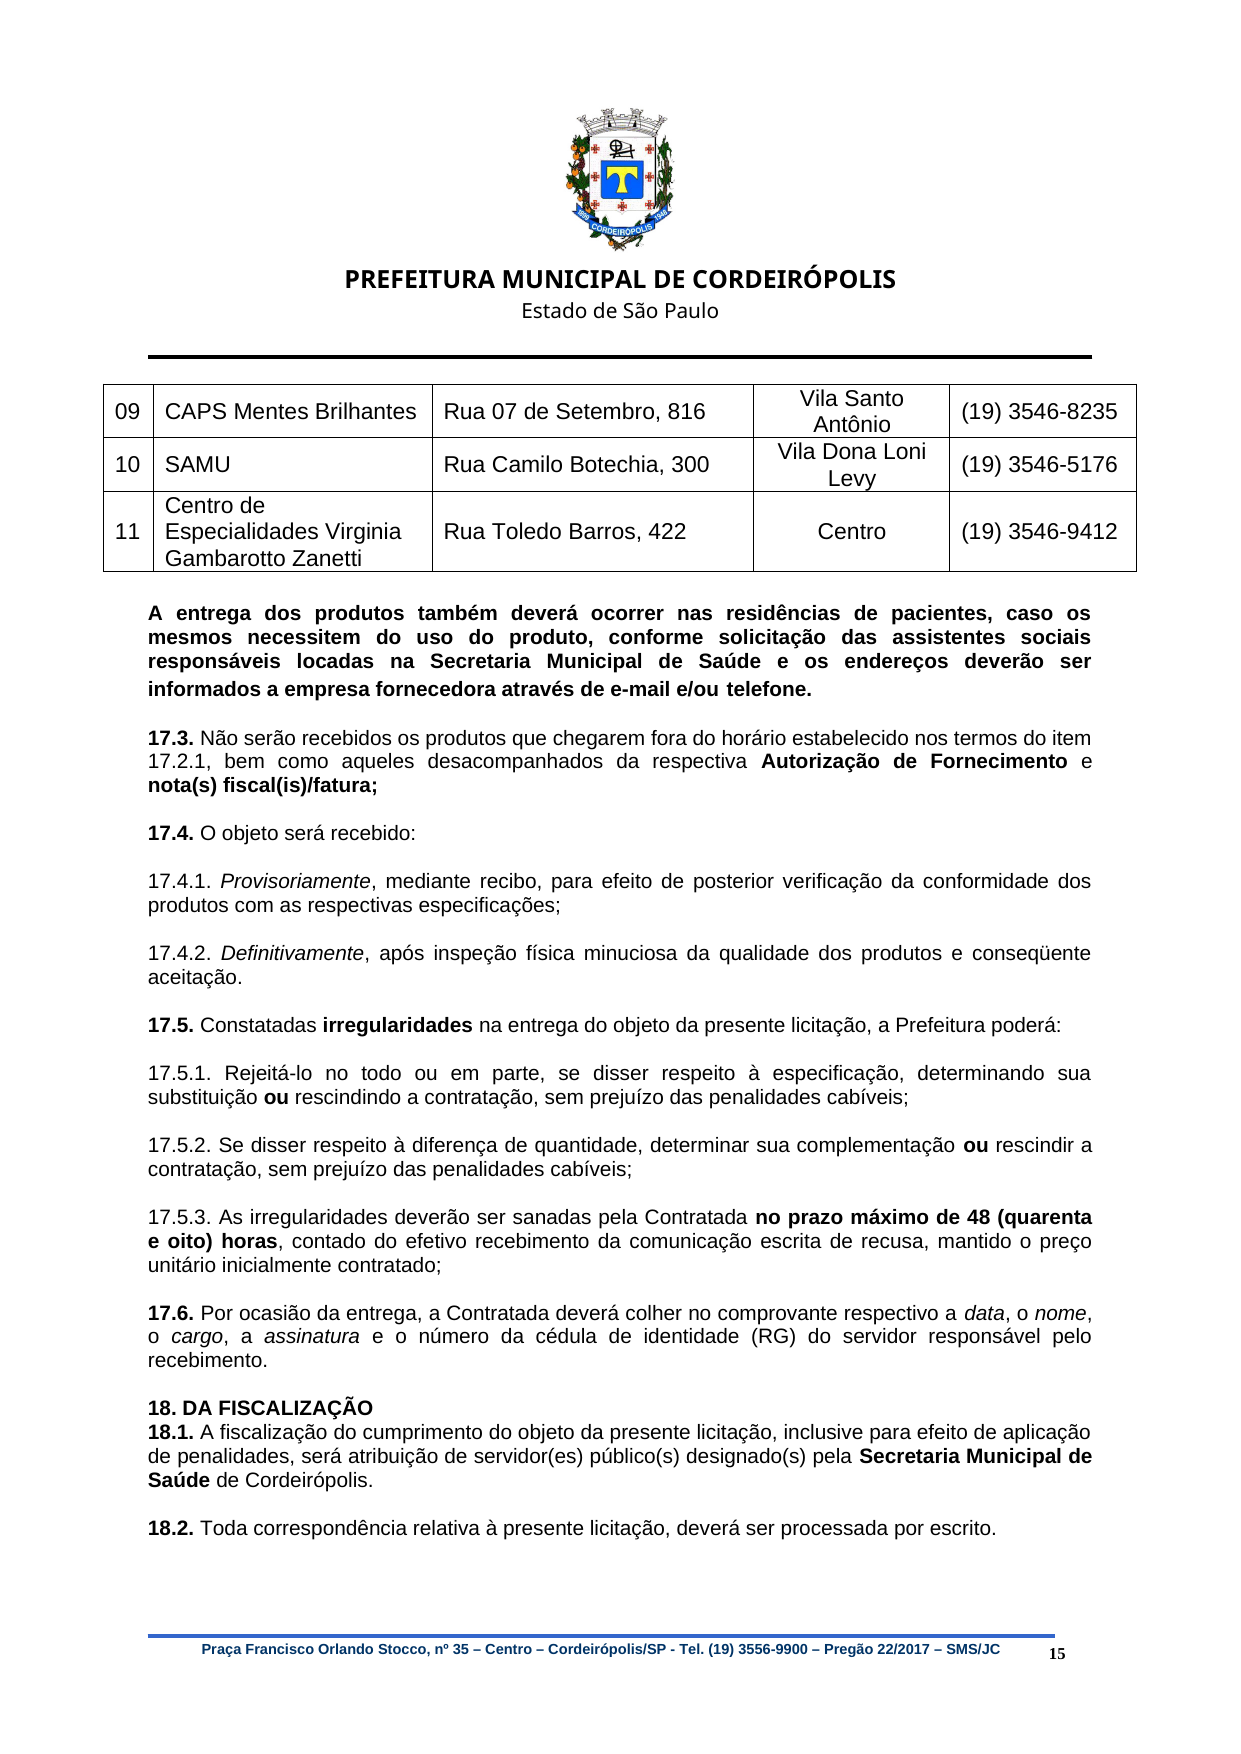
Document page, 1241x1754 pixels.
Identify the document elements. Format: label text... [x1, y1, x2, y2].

text 17.4. O objeto será recebido: [148, 821, 1092, 845]
text 18.1. A fiscalização do cumprimento do objeto da presente licitação, inclusive para efeito de aplicação de penalidades, será atribuição de servidor(es) público(s) designado(s) pela Secretaria Municipal de Saúde de Cordeirópolis. [148, 1420, 1092, 1492]
table_cell Vila Santo Antônio [754, 385, 949, 437]
table_cell CAPS Mentes Brilhantes [154, 385, 432, 437]
text 17.3. Não serão recebidos os produtos que chegarem fora do horário estabelecido nos termos do item 17.2.1, bem como aqueles desacompanhados da respectiva Autorização de Fornecimento e nota(s) fiscal(is)/fatura; [148, 725, 1092, 797]
table_cell SAMU [154, 438, 432, 491]
text 17.4.1. Provisoriamente, mediante recibo, para efeito de posterior verificação da conformidade dos produtos com as respectivas especificações; [148, 869, 1092, 917]
table_cell 09 [104, 385, 153, 437]
table_cell Centro [754, 492, 949, 571]
text 17.5. Constatadas irregularidades na entrega do objeto da presente licitação, a Prefeitura poderá: [148, 1013, 1092, 1037]
table_cell Rua Camilo Botechia, 300 [433, 438, 753, 491]
text 17.5.3. As irregularidades deverão ser sanadas pela Contratada no prazo máximo de 48 (quarenta e oito) horas, contado do efetivo recebimento da comunicação escrita de recusa, mantido o preço unitário inicialmente contratado; [148, 1204, 1092, 1276]
text 17.5.2. Se disser respeito à diferença de quantidade, determinar sua complementação ou rescindir a contratação, sem prejuízo das penalidades cabíveis; [148, 1133, 1092, 1181]
text 18.2. Toda correspondência relativa à presente licitação, deverá ser processada por escrito. [148, 1516, 1092, 1540]
table_cell Rua Toledo Barros, 422 [433, 492, 753, 571]
table_cell (19) 3546-8235 [950, 385, 1136, 437]
text A entrega dos produtos também deverá ocorrer nas residências de pacientes, caso os mesmos necessitem do uso do produto, conforme solicitação das assistentes sociais responsáveis locadas na Secretaria Municipal de Saúde e os endereços deverão ser informados a empresa fornecedora através de e-mail e/ou telefone. [148, 601, 1092, 701]
table_cell (19) 3546-5176 [950, 438, 1136, 491]
text 17.5.1. Rejeitá-lo no todo ou em parte, se disser respeito à especificação, determinando sua substituição ou rescindindo a contratação, sem prejuízo das penalidades cabíveis; [148, 1061, 1092, 1109]
text 18. DA FISCALIZAÇÃO [148, 1396, 1092, 1420]
text 17.6. Por ocasião da entrega, a Contratada deverá colher no comprovante respectivo a data, o nome, o cargo, a assinatura e o número da cédula de identidade (RG) do servidor responsável pelo recebimento. [148, 1300, 1092, 1372]
table_cell 10 [104, 438, 153, 491]
table_cell Vila Dona Loni Levy [754, 438, 949, 491]
table_cell (19) 3546-9412 [950, 492, 1136, 571]
table_cell 11 [104, 492, 153, 571]
table_cell Centro de Especialidades Virginia Gambarotto Zanetti [154, 492, 432, 571]
table_cell Rua 07 de Setembro, 816 [433, 385, 753, 437]
text 17.4.2. Definitivamente, após inspeção física minuciosa da qualidade dos produtos e conseqüente aceitação. [148, 941, 1092, 989]
picture [559, 98, 682, 262]
